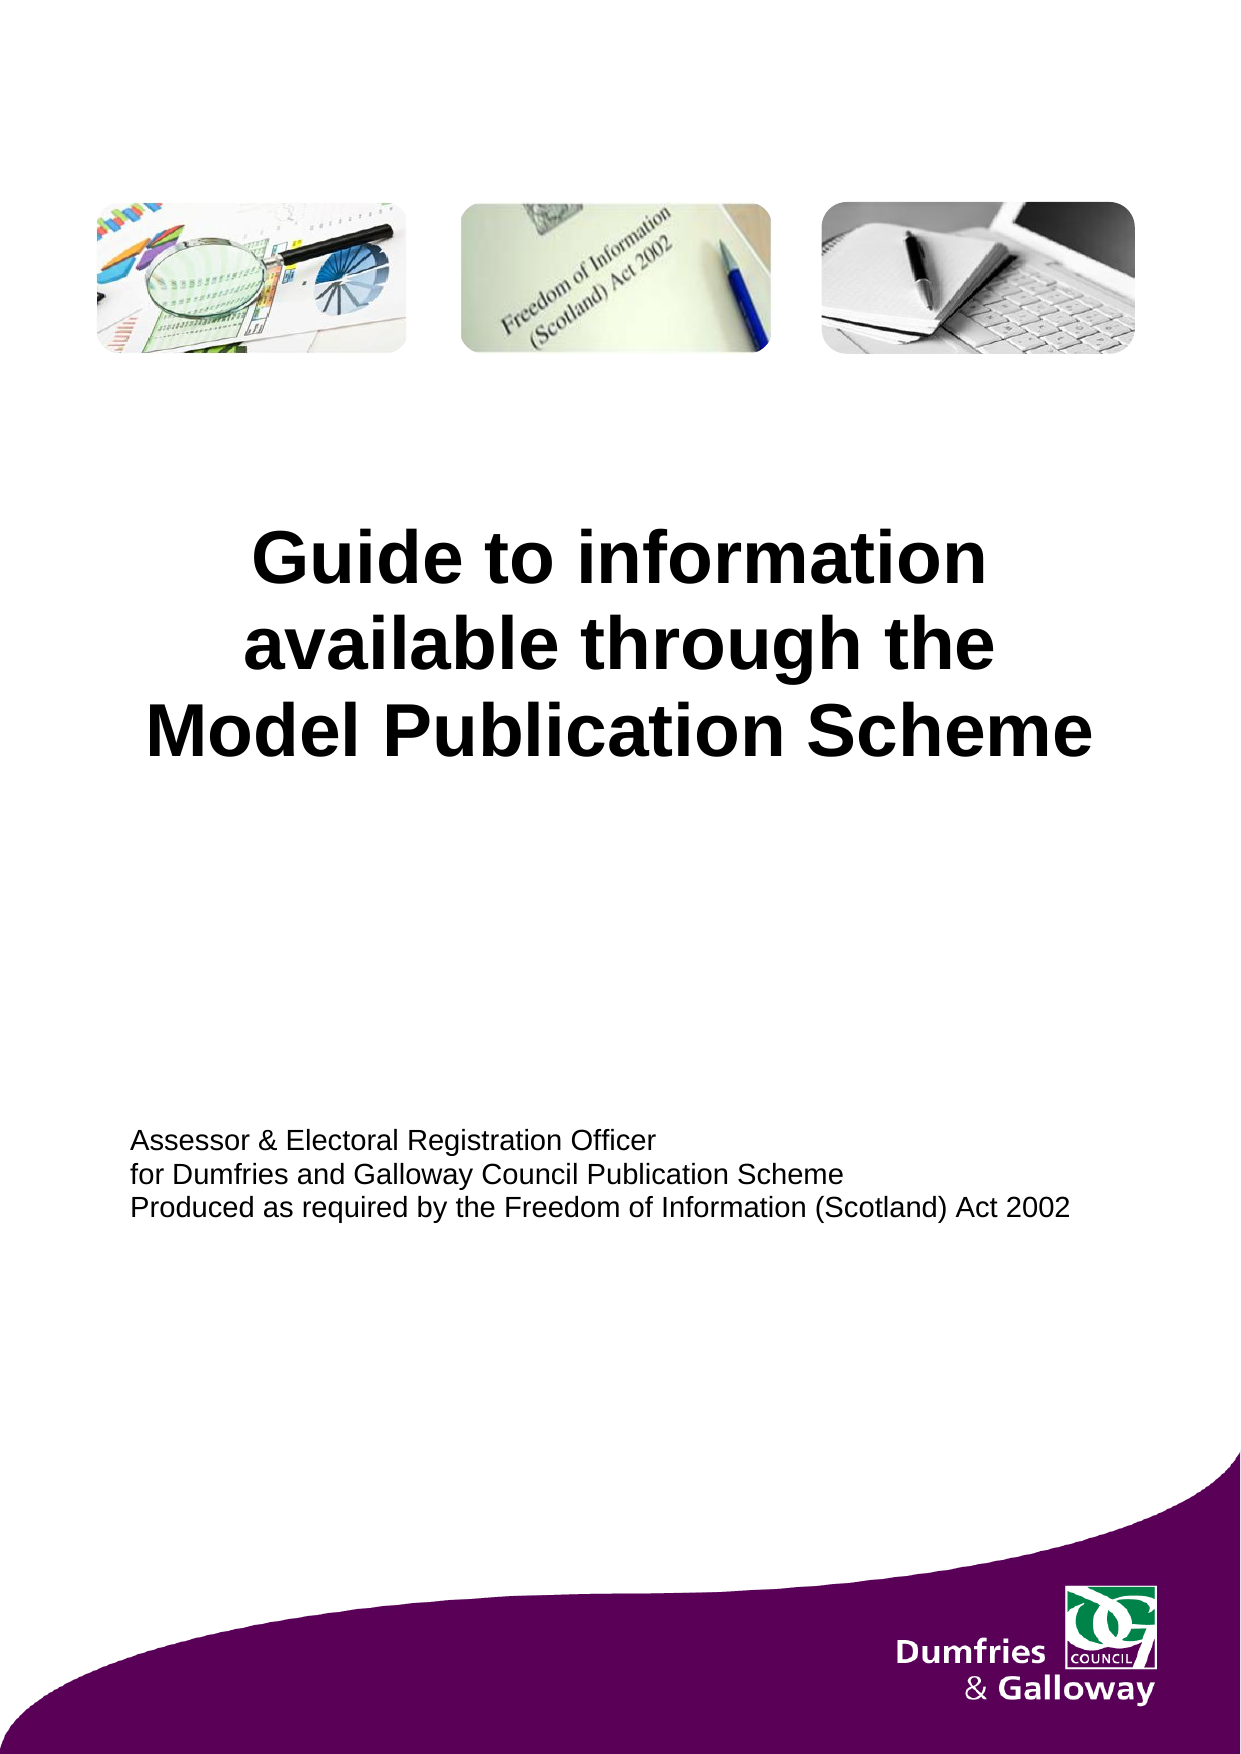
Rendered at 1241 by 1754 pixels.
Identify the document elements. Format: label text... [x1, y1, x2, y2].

text Produced as required by the Freedom of Information (Scotland) Act 2002 [130, 1190, 1110, 1224]
picture [95, 201, 409, 354]
picture [821, 201, 1135, 354]
picture [459, 201, 773, 354]
text for Dumfries and Galloway Council Publication Scheme [130, 1157, 1110, 1190]
text Assessor & Electoral Registration Officer [130, 1123, 1110, 1157]
subtitle Guide to information available through the Model Publication Scheme [130, 513, 1110, 772]
